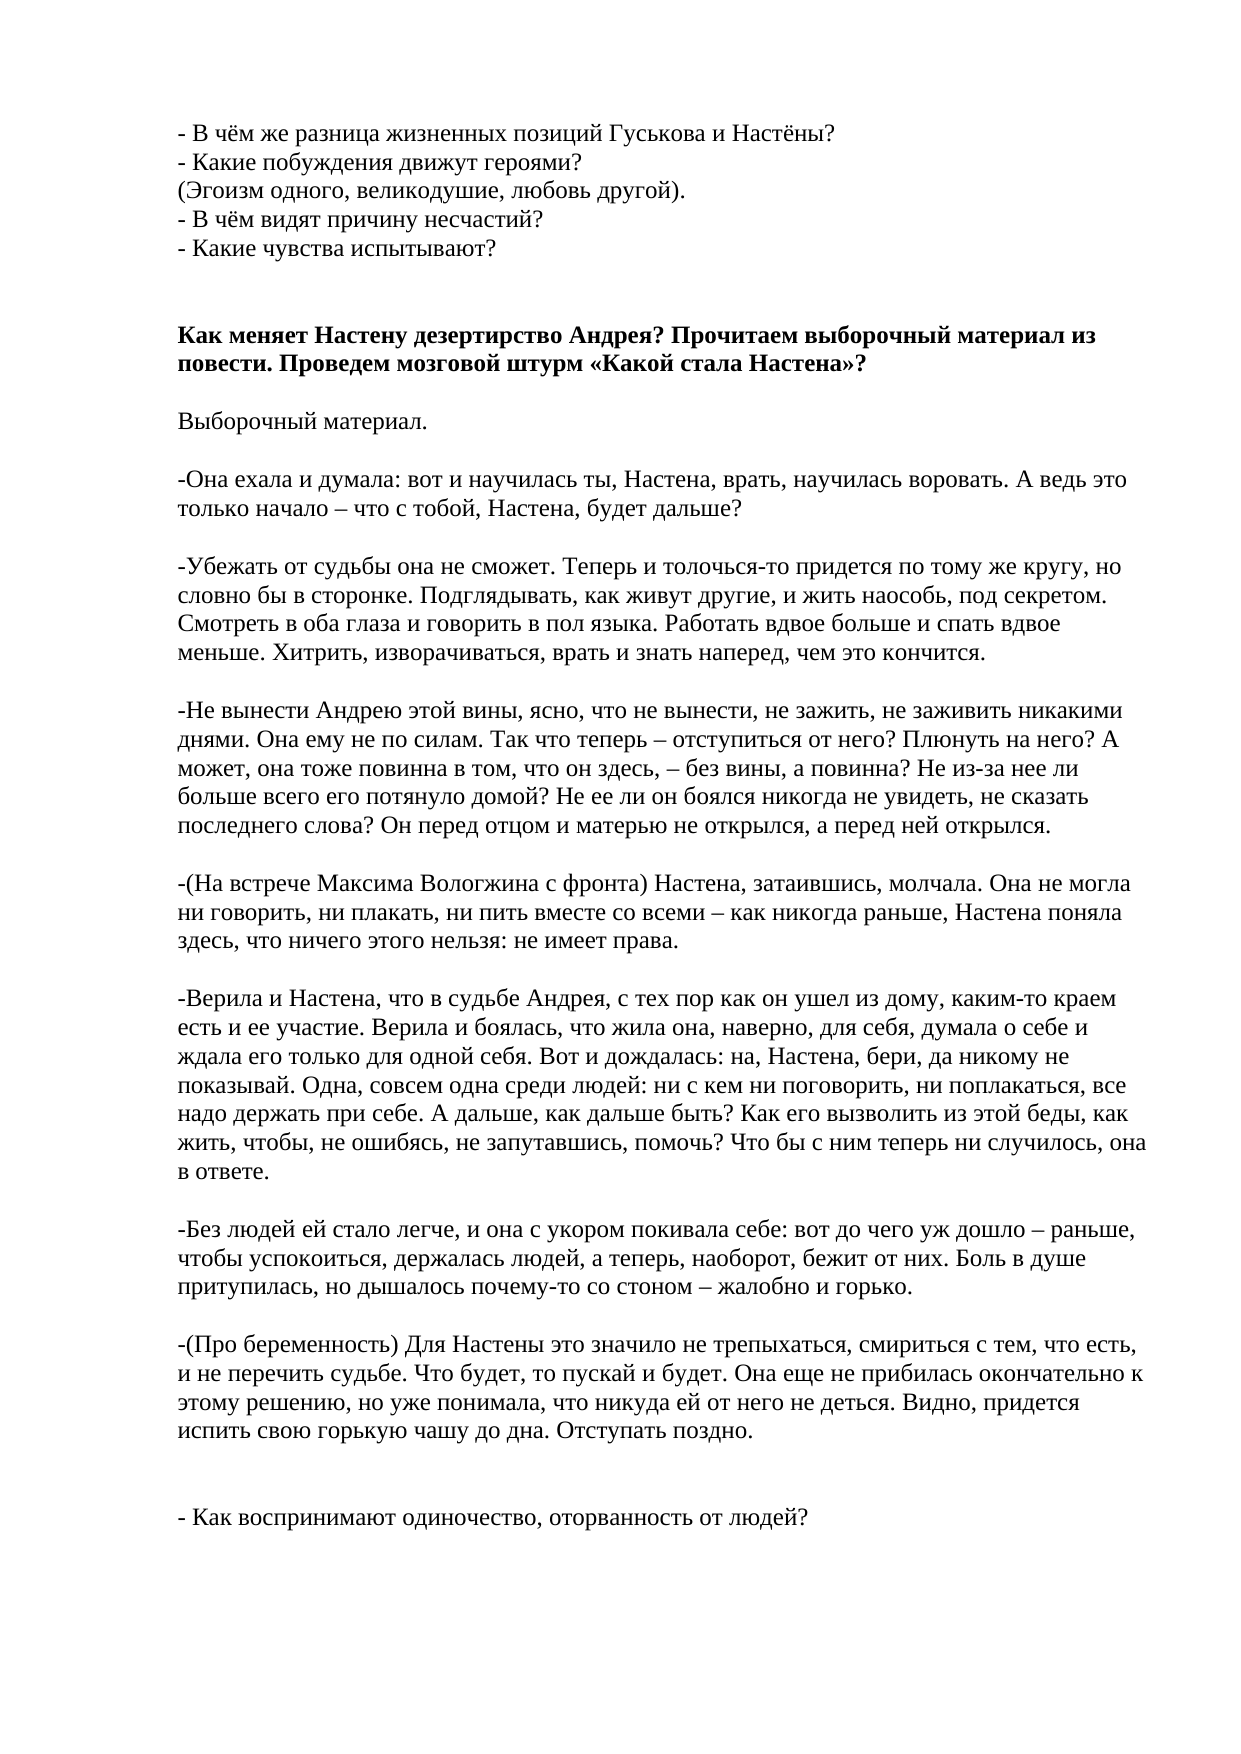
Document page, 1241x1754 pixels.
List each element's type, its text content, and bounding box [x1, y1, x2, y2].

text - Как воспринимают одиночество, оторванность от людей? [177, 1502, 1152, 1531]
text -Не вынести Андрею этой вины, ясно, что не вынести, не зажить, не заживить никакими днями. Она ему не по силам. Так что теперь – отступиться от него? Плюнуть на него? А может, она тоже повинна в том, что он здесь, – без вины, а повинна? Не из-за нее ли больше всего его потянуло домой? Не ее ли он боялся никогда не увидеть, не сказать последнего слова? Он перед отцом и матерью не открылся, а перед ней открылся. [177, 695, 1152, 839]
text Выборочный материал. [177, 406, 1152, 435]
text -Она ехала и думала: вот и научилась ты, Настена, врать, научилась воровать. А ведь это только начало – что с тобой, Настена, будет дальше? [177, 464, 1152, 522]
text Как меняет Настену дезертирство Андрея? Прочитаем выборочный материал из повести. Проведем мозговой штурм «Какой стала Настена»? [177, 320, 1152, 377]
text - Какие чувства испытывают? [177, 233, 1152, 262]
text -Без людей ей стало легче, и она с укором покивала себе: вот до чего уж дошло – раньше, чтобы успокоиться, держалась людей, а теперь, наоборот, бежит от них. Боль в душе притупилась, но дышалось почему-то со стоном – жалобно и горько. [177, 1214, 1152, 1300]
text -(На встрече Максима Вологжина с фронта) Настена, затаившись, молчала. Она не могла ни говорить, ни плакать, ни пить вместе со всеми – как никогда раньше, Настена поняла здесь, что ничего этого нельзя: не имеет права. [177, 868, 1152, 954]
text -Верила и Настена, что в судьбе Андрея, с тех пор как он ушел из дому, каким-то краем есть и ее участие. Верила и боялась, что жила она, наверно, для себя, думала о себе и ждала его только для одной себя. Вот и дождалась: на, Настена, бери, да никому не показывай. Одна, совсем одна среди людей: ни с кем ни поговорить, ни поплакаться, все надо держать при себе. А дальше, как дальше быть? Как его вызволить из этой беды, как жить, чтобы, не ошибясь, не запутавшись, помочь? Что бы с ним теперь ни случилось, она в ответе. [177, 983, 1152, 1185]
text - Какие побуждения движут героями? [177, 147, 1152, 176]
text - В чём видят причину несчастий? [177, 204, 1152, 233]
text -Убежать от судьбы она не сможет. Теперь и толочься-то придется по тому же кругу, но словно бы в сторонке. Подглядывать, как живут другие, и жить наособь, под секретом. Смотреть в оба глаза и говорить в пол языка. Работать вдвое больше и спать вдвое меньше. Хитрить, изворачиваться, врать и знать наперед, чем это кончится. [177, 551, 1152, 666]
text - В чём же разница жизненных позиций Гуськова и Настёны? [177, 118, 1152, 147]
text -(Про беременность) Для Настены это значило не трепыхаться, смириться с тем, что есть, и не перечить судьбе. Что будет, то пускай и будет. Она еще не прибилась окончательно к этому решению, но уже понимала, что никуда ей от него не деться. Видно, придется испить свою горькую чашу до дна. Отступать поздно. [177, 1329, 1152, 1444]
text (Эгоизм одного, великодушие, любовь другой). [177, 176, 1152, 204]
